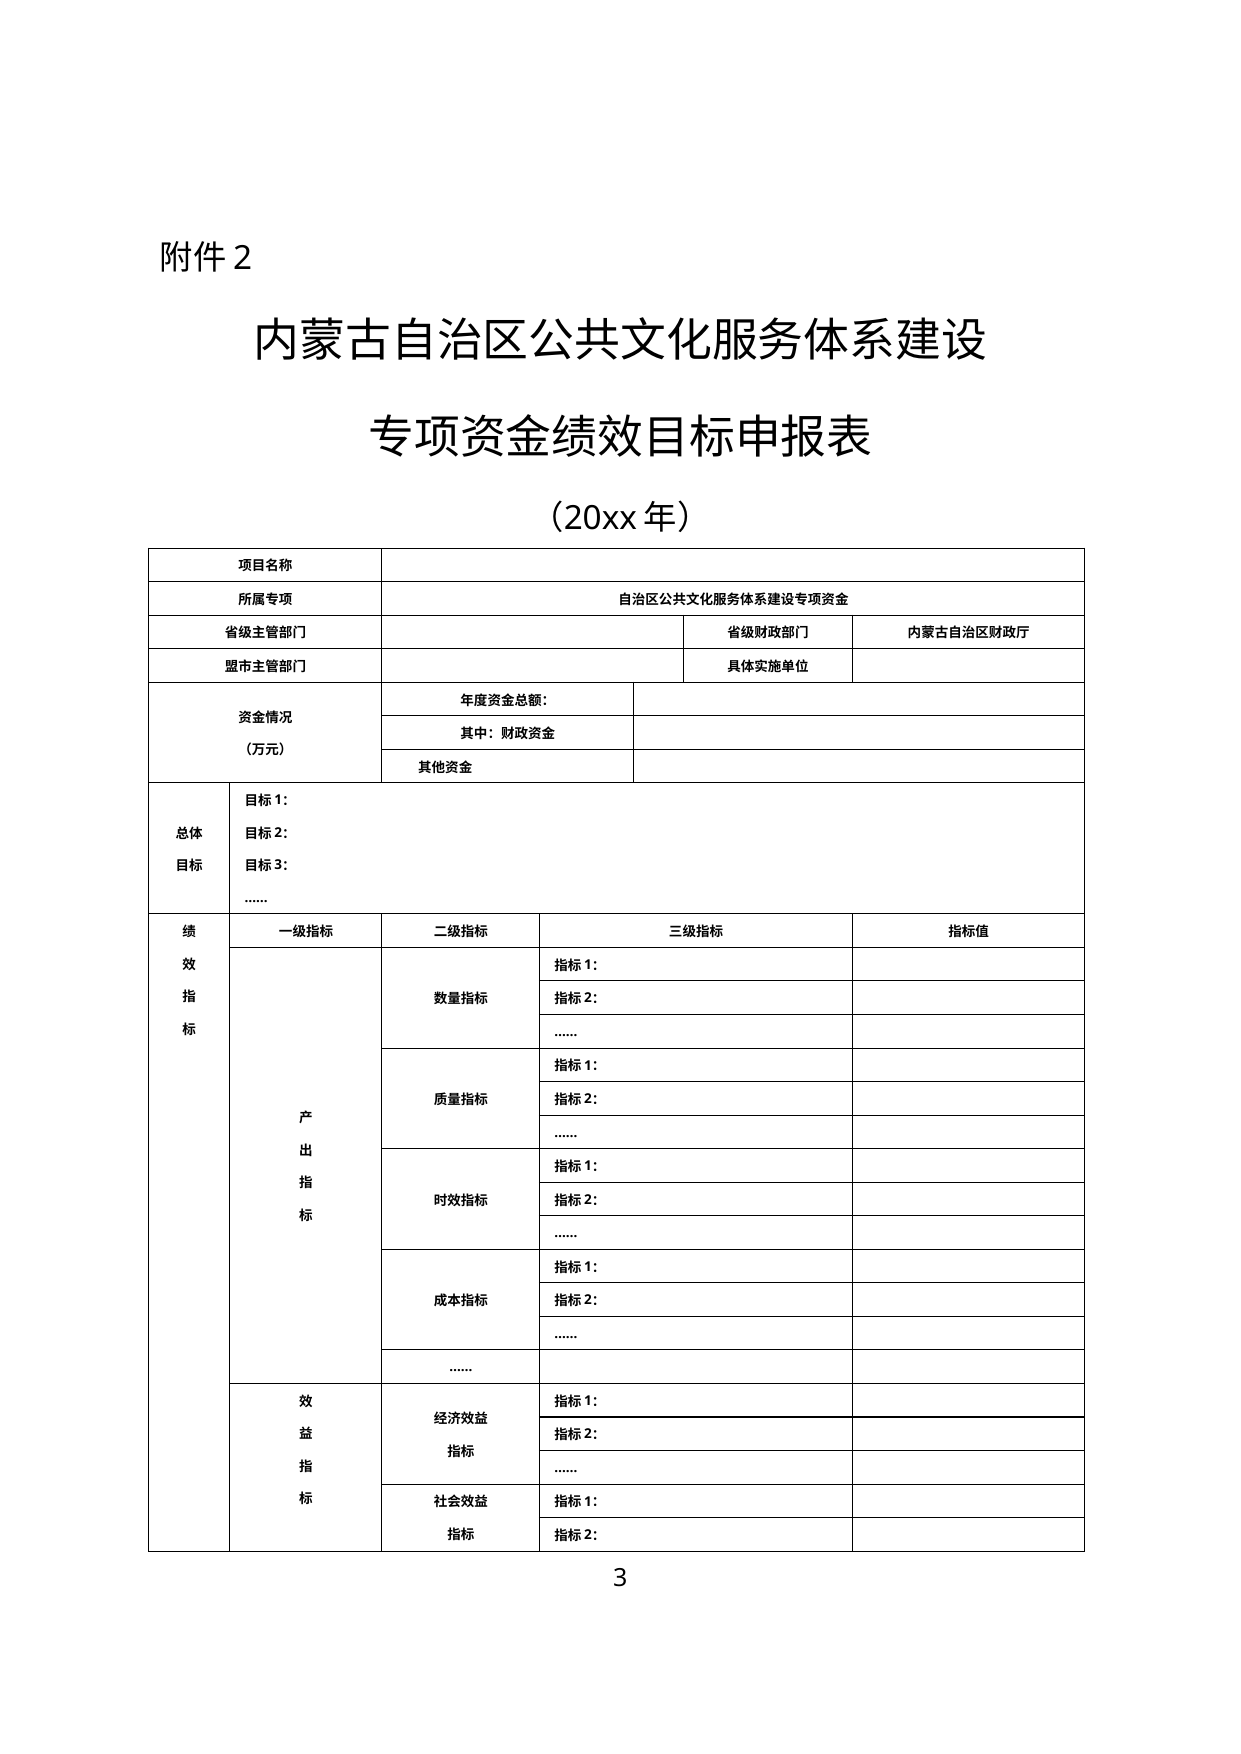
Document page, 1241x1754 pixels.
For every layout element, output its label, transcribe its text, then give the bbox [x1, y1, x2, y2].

text 专项资金绩效目标申报表 [159, 385, 1081, 482]
table_cell [853, 1451, 1084, 1483]
table_cell 绩 效 指 标 [149, 914, 229, 1551]
table_cell [853, 948, 1084, 980]
table_cell …… [382, 1350, 539, 1383]
table_cell 数量指标 [382, 948, 539, 1047]
table_cell 经济效益 指标 [382, 1384, 539, 1483]
table_cell 省级财政部门 [684, 616, 852, 648]
table_cell 指标1： [540, 1384, 852, 1416]
table_cell 指标2： [540, 1518, 852, 1551]
table_cell 指标1： [540, 948, 852, 980]
table_cell 其他资金 [382, 750, 633, 782]
table_cell [382, 649, 683, 682]
table_cell …… [540, 1216, 852, 1249]
table_cell [853, 1350, 1084, 1383]
table_cell [853, 981, 1084, 1014]
table_cell 具体实施单位 [684, 649, 852, 682]
table_cell 资金情况 （万元） [149, 683, 381, 782]
table_cell 指标2： [540, 1082, 852, 1114]
table_cell 指标2： [540, 1183, 852, 1215]
table_cell 指标1： [540, 1049, 852, 1081]
table_cell 时效指标 [382, 1149, 539, 1249]
table_cell 年度资金总额： [382, 683, 633, 715]
table_cell [634, 683, 1084, 715]
table_cell [634, 750, 1084, 782]
table_cell [540, 1350, 852, 1383]
table_cell 目标1： 目标2： 目标3： …… [230, 783, 1084, 913]
table_header 项目名称 [149, 549, 381, 581]
table_cell 成本指标 [382, 1250, 539, 1349]
table_cell 效 益 指 标 [230, 1384, 381, 1551]
table_cell [853, 1250, 1084, 1282]
table_cell 总体 目标 [149, 783, 229, 913]
table_cell [853, 1015, 1084, 1047]
table_cell [853, 1418, 1084, 1450]
table_cell [853, 1216, 1084, 1249]
table_cell 指标1： [540, 1485, 852, 1517]
table_cell 所属专项 [149, 582, 381, 614]
table_cell 内蒙古自治区财政厅 [853, 616, 1084, 648]
table_cell [853, 1149, 1084, 1182]
table_cell 指标2： [540, 981, 852, 1014]
table_cell 社会效益 指标 [382, 1485, 539, 1551]
table_cell 二级指标 [382, 914, 539, 947]
text 内蒙古自治区公共文化服务体系建设 [159, 287, 1081, 385]
table_cell 指标2： [540, 1283, 852, 1316]
table_cell [853, 1116, 1084, 1148]
text （20xx年） [159, 482, 1081, 547]
table_cell [853, 1518, 1084, 1551]
table_cell …… [540, 1317, 852, 1349]
table_cell 盟市主管部门 [149, 649, 381, 682]
table_cell [853, 1183, 1084, 1215]
table_cell 指标值 [853, 914, 1084, 947]
table_cell [853, 1283, 1084, 1316]
table_cell 自治区公共文化服务体系建设专项资金 [382, 582, 1084, 614]
table_cell 三级指标 [540, 914, 852, 947]
table_cell 一级指标 [230, 914, 381, 947]
table_cell [853, 1049, 1084, 1081]
table_cell 其中：财政资金 [382, 716, 633, 749]
table_cell 产 出 指 标 [230, 948, 381, 1383]
table_cell 指标1： [540, 1149, 852, 1182]
table_cell [853, 1384, 1084, 1416]
table_cell 指标2： [540, 1418, 852, 1450]
table_header [382, 549, 1084, 581]
table_cell …… [540, 1451, 852, 1483]
table_cell [853, 1317, 1084, 1349]
table_cell …… [540, 1116, 852, 1148]
table_cell [382, 616, 683, 648]
table_cell 指标1： [540, 1250, 852, 1282]
table_cell 质量指标 [382, 1049, 539, 1148]
table_cell …… [540, 1015, 852, 1047]
text 附件2 [159, 222, 1081, 287]
table_cell [634, 716, 1084, 749]
table_cell 省级主管部门 [149, 616, 381, 648]
table_cell [853, 649, 1084, 682]
table_cell [853, 1485, 1084, 1517]
table_cell [853, 1082, 1084, 1114]
